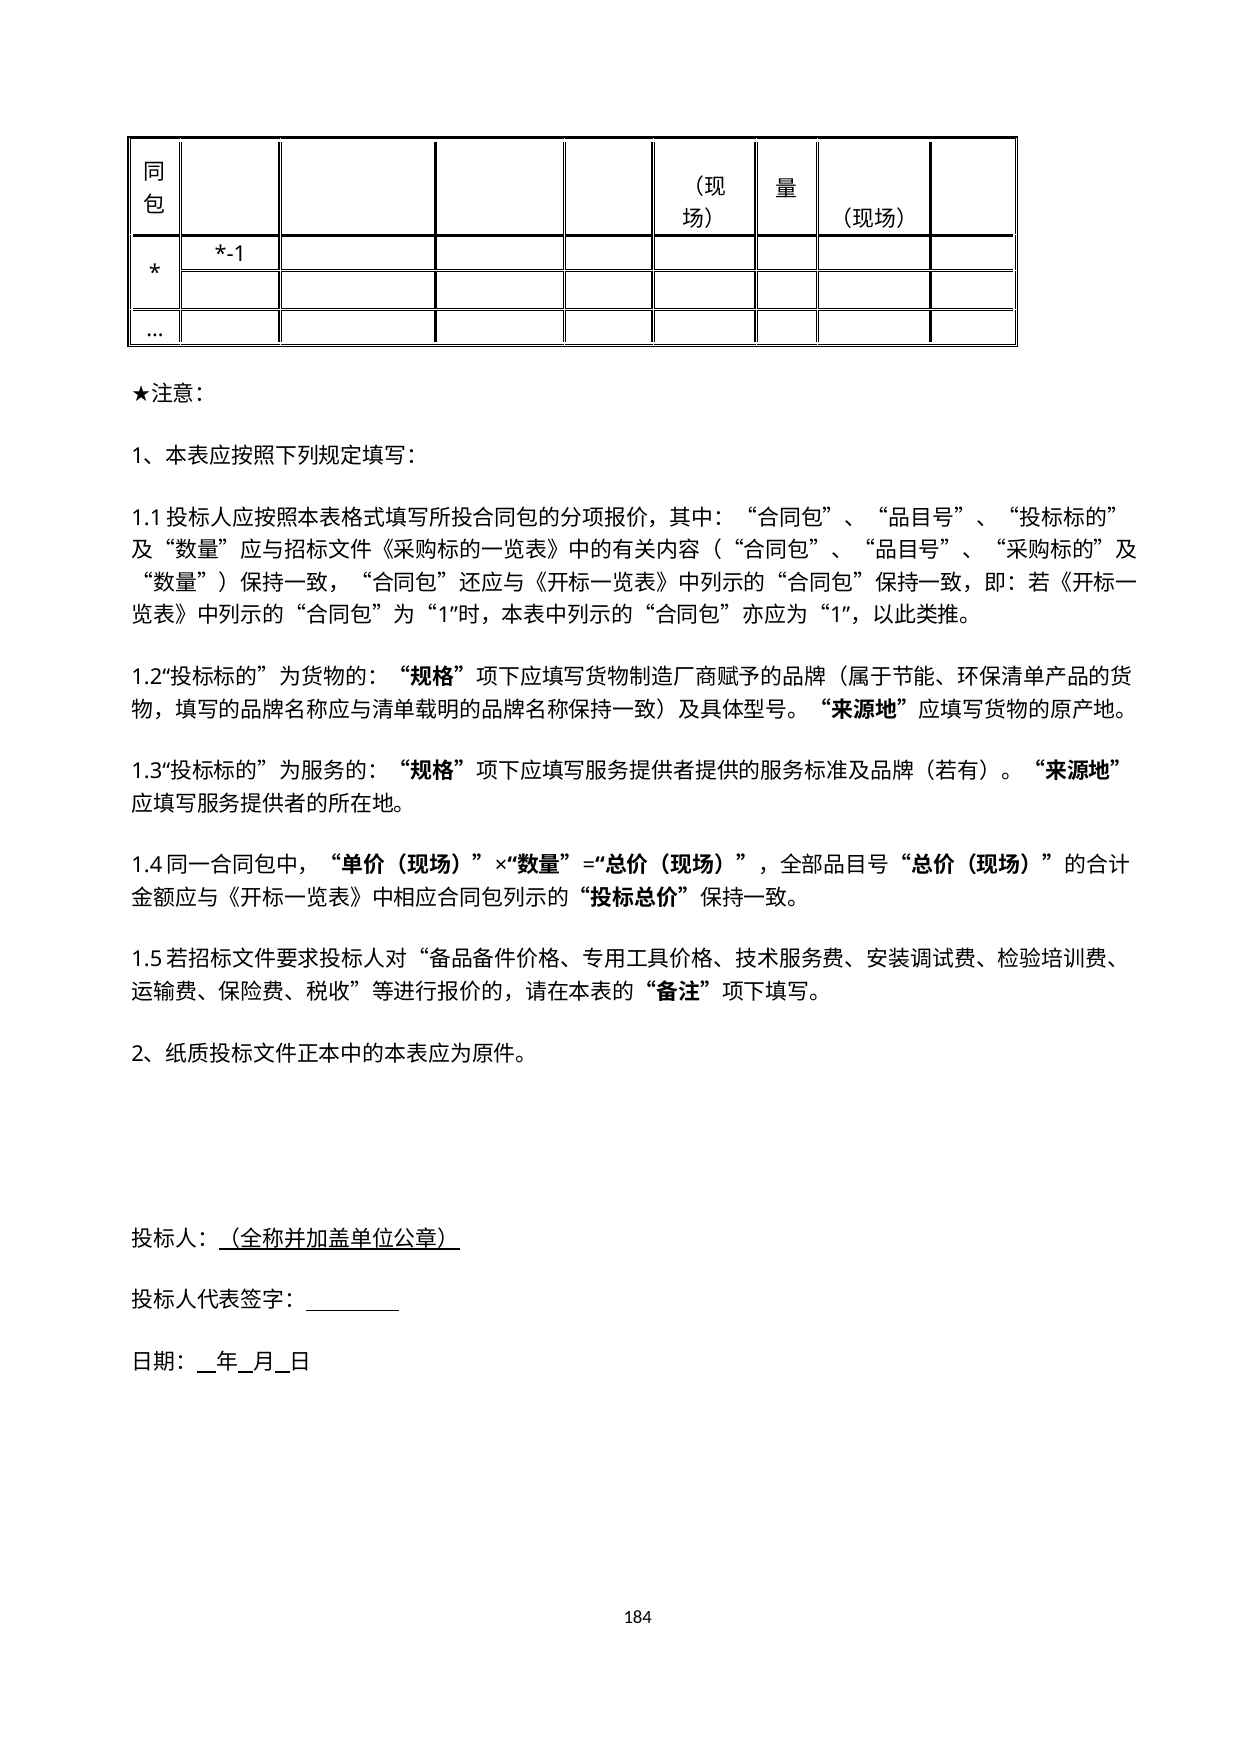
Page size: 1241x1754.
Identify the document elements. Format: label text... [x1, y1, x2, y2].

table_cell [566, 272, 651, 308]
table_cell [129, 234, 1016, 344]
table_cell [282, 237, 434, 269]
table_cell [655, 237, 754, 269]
text 日期： 年 月 日 [131, 1344, 1144, 1376]
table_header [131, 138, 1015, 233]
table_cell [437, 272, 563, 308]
text 投标人：（全称并加盖单位公章） [131, 1220, 1144, 1253]
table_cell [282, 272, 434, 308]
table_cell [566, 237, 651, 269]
text 2、纸质投标文件正本中的本表应为原件。 [131, 1035, 1144, 1068]
text ★注意： [131, 376, 1144, 409]
text 1.1投标人应按照本表格式填写所投合同包的分项报价，其中：“合同包”、“品目号”、“投标标的”及“数量”应与招标文件《采购标的一览表》中的有关内容（“合同包”、“品目号”、“采购标的”及“数量”）保持一致，“合同包”还应与《开标一览表》中列示的“合同包”保持一致，即：若《开标一览表》中列示的“合同包”为“1”时，本表中列示的“合同包”亦应为“1”，以此类推。 [131, 499, 1144, 629]
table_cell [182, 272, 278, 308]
text 1.4同一合同包中，“单价（现场）”×“数量”=“总价（现场）”，全部品目号“总价（现场）”的合计金额应与《开标一览表》中相应合同包列示的“投标总价”保持一致。 [131, 847, 1144, 912]
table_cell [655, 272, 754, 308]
text 1.2“投标标的”为货物的：“规格”项下应填写货物制造厂商赋予的品牌（属于节能、环保清单产品的货物，填写的品牌名称应与清单载明的品牌名称保持一致）及具体型号。“来源地”应填写货物的原产地。 [131, 659, 1144, 724]
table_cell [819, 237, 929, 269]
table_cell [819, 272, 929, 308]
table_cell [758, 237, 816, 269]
text 1、本表应按照下列规定填写： [131, 438, 1144, 470]
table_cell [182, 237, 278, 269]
text 1.3“投标标的”为服务的：“规格”项下应填写服务提供者提供的服务标准及品牌（若有）。“来源地”应填写服务提供者的所在地。 [131, 753, 1144, 818]
text 1.5若招标文件要求投标人对“备品备件价格、专用工具价格、技术服务费、安装调试费、检验培训费、运输费、保险费、税收”等进行报价的，请在本表的“备注”项下填写。 [131, 941, 1144, 1006]
text 投标人代表签字： [131, 1282, 1144, 1314]
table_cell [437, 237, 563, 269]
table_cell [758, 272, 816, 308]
